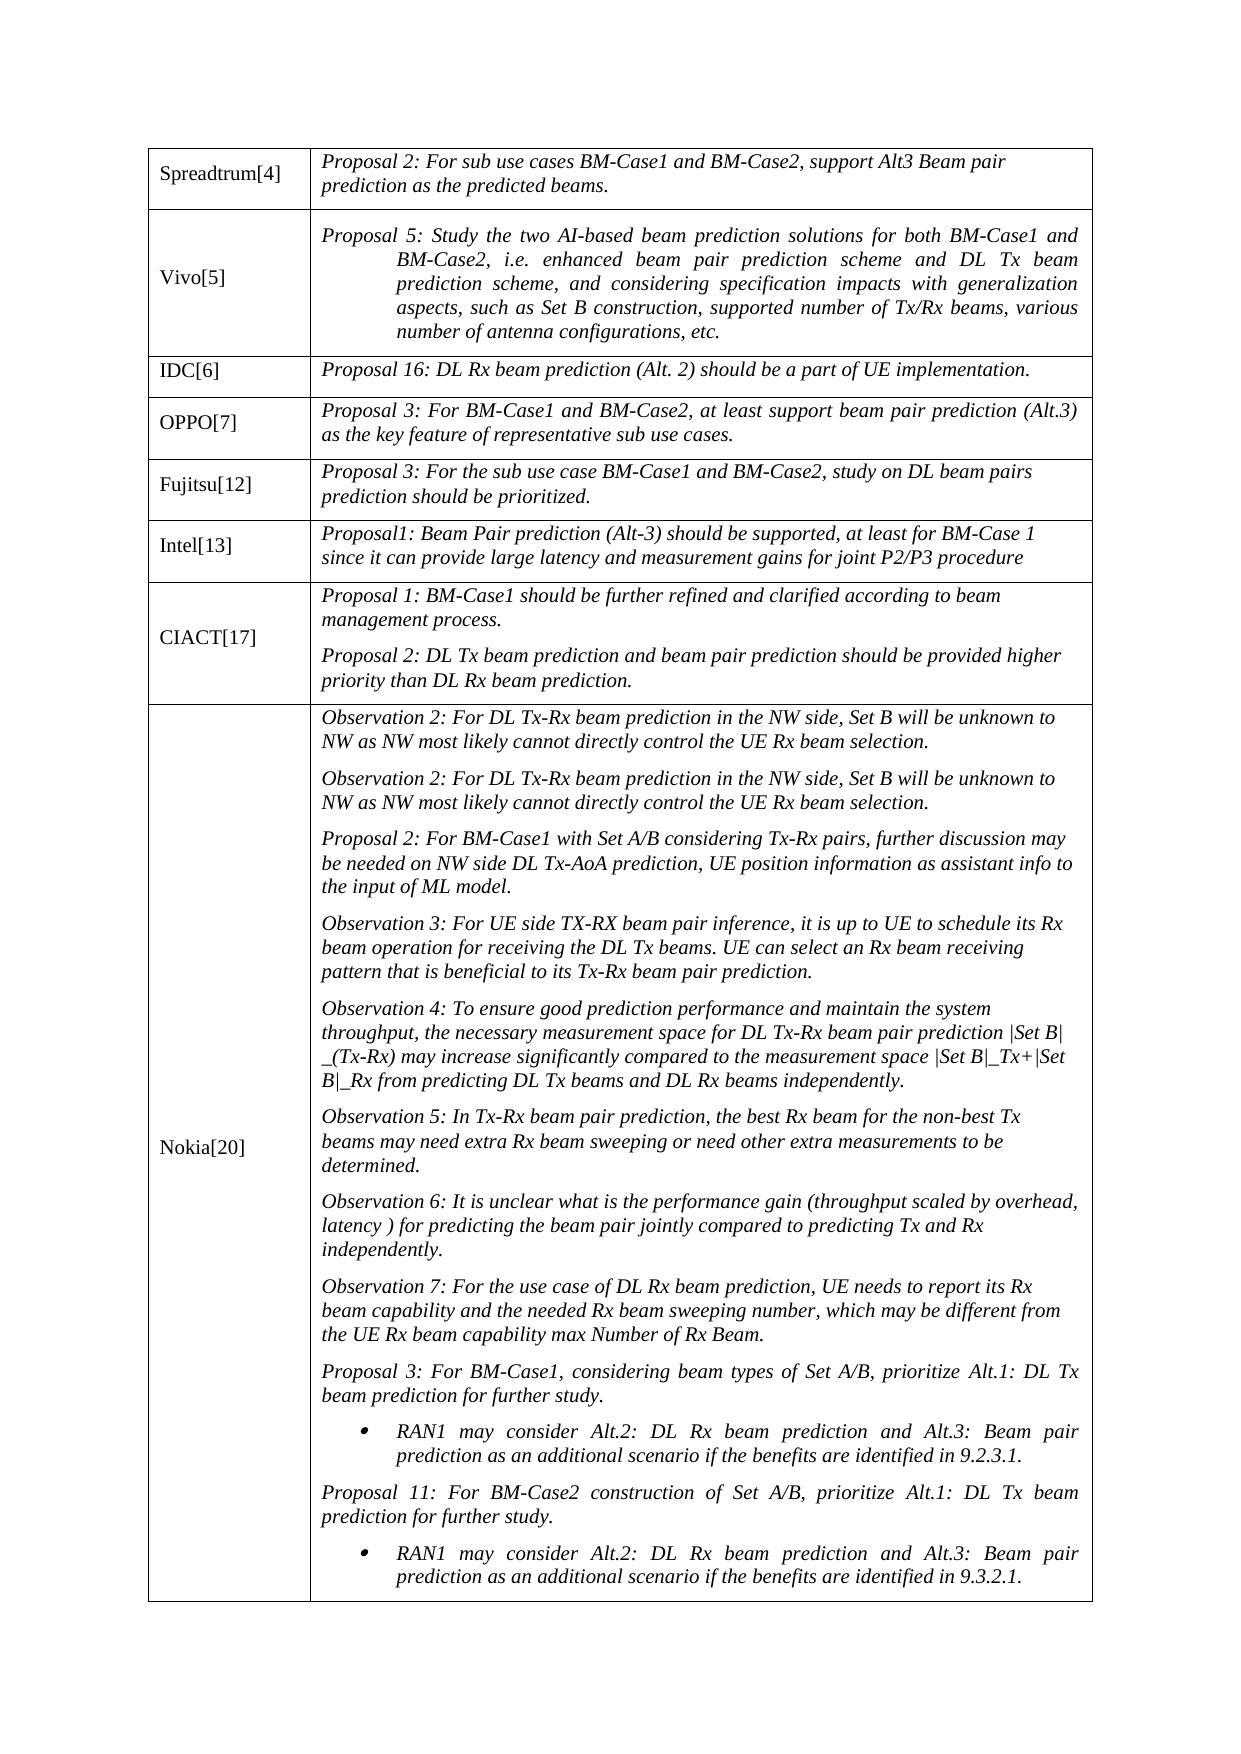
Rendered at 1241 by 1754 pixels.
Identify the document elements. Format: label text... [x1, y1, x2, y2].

table_cell IDC[6] [149, 357, 310, 397]
table_cell Proposal 3: For the sub use case BM-Case1 and BM-Case2, study on DL beam pairs prediction should be prioritized. [311, 460, 1092, 520]
table_cell Intel[13] [149, 521, 310, 582]
table_cell Proposal 3: For BM-Case1 and BM-Case2, at least support beam pair prediction (Alt.3) as the key feature of representative sub use cases. [311, 398, 1092, 458]
table_cell Spreadtrum[4] [149, 149, 310, 209]
table_cell Proposal 2: For sub use cases BM-Case1 and BM-Case2, support Alt3 Beam pair prediction as the predicted beams. [311, 149, 1092, 209]
table_cell Vivo[5] [149, 210, 310, 356]
table_cell OPPO[7] [149, 398, 310, 458]
table_cell Nokia[20] [149, 705, 310, 1601]
table_cell CIACT[17] [149, 583, 310, 704]
table_cell Proposal 1: BM-Case1 should be further refined and clarified according to beam management process. Proposal 2: DL Tx beam prediction and beam pair prediction should be provided higher priority than DL Rx beam prediction. [311, 583, 1092, 704]
table_cell Observation 2: For DL Tx-Rx beam prediction in the NW side, Set B will be unknown to NW as NW most likely cannot directly control the UE Rx beam selection. Observation 2: For DL Tx-Rx beam prediction in the NW side, Set B will be unknown to NW as NW most likely cannot directly control the UE Rx beam selection. Proposal 2: For BM-Case1 with Set A/B considering Tx-Rx pairs, further discussion may be needed on NW side DL Tx-AoA prediction, UE position information as assistant info to the input of ML model. Observation 3: For UE side TX-RX beam pair inference, it is up to UE to schedule its Rx beam operation for receiving the DL Tx beams. UE can select an Rx beam receiving pattern that is beneficial to its Tx-Rx beam pair prediction. Observation 4: To ensure good prediction performance and maintain the system throughput, the necessary measurement space for DL Tx-Rx beam pair prediction |Set B|_(Tx-Rx) may increase significantly compared to the measurement space |Set B|_Tx+|Set B|_Rx from predicting DL Tx beams and DL Rx beams independently. Observation 5: In Tx-Rx beam pair prediction, the best Rx beam for the non-best Tx beams may need extra Rx beam sweeping or need other extra measurements to be determined. Observation 6: It is unclear what is the performance gain (throughput scaled by overhead, latency ) for predicting the beam pair jointly compared to predicting Tx and Rx independently. Observation 7: For the use case of DL Rx beam prediction, UE needs to report its Rx beam capability and the needed Rx beam sweeping number, which may be different from the UE Rx beam capability max Number of Rx Beam. Proposal 3: For BM-Case1, considering beam types of Set A/B, prioritize Alt.1: DL Tx beam prediction for further study. RAN1 may consider Alt.2: DL Rx beam prediction and Alt.3: Beam pair prediction as an additional scenario if the benefits are identified in 9.2.3.1. Proposal 11: For BM-Case2 construction of Set A/B, prioritize Alt.1: DL Tx beam prediction for further study. RAN1 may consider Alt.2: DL Rx beam prediction and Alt.3: Beam pair prediction as an additional scenario if the benefits are identified in 9.3.2.1. [311, 705, 1092, 1601]
table_cell Proposal 16: DL Rx beam prediction (Alt. 2) should be a part of UE implementation. [311, 357, 1092, 397]
table_cell Proposal1: Beam Pair prediction (Alt-3) should be supported, at least for BM-Case 1 since it can provide large latency and measurement gains for joint P2/P3 procedure [311, 521, 1092, 582]
table_cell Fujitsu[12] [149, 460, 310, 520]
table_cell Proposal 5: Study the two AI-based beam prediction solutions for both BM-Case1 and BM-Case2, i.e. enhanced beam pair prediction scheme and DL Tx beam prediction scheme, and considering specification impacts with generalization aspects, such as Set B construction, supported number of Tx/Rx beams, various number of antenna configurations, etc. [311, 210, 1092, 356]
